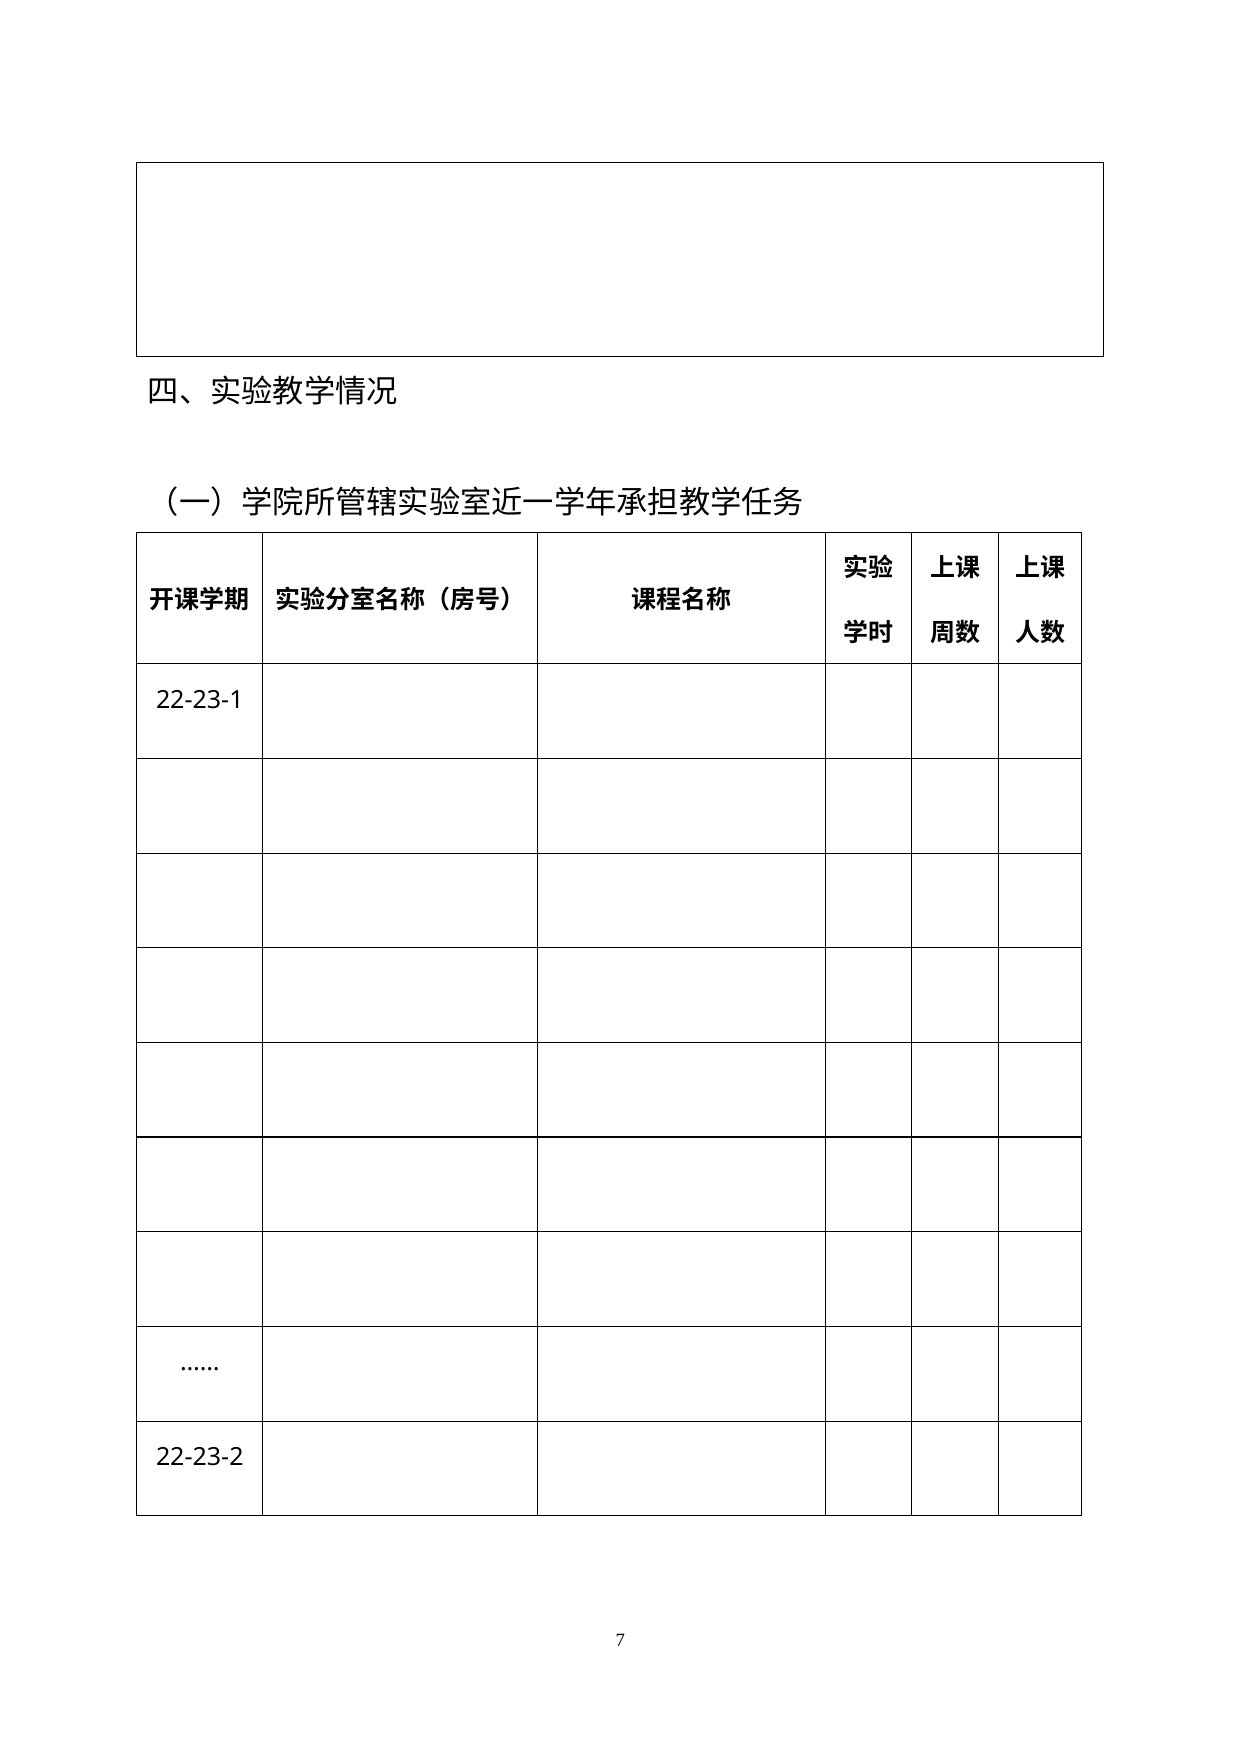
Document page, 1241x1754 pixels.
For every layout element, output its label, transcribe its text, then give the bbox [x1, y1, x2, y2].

table_cell [137, 1043, 262, 1136]
table_cell [137, 759, 262, 852]
table_cell [826, 1043, 911, 1136]
table_cell [999, 759, 1081, 852]
table_cell [538, 1138, 825, 1231]
table_header 上课 周数 [912, 533, 998, 663]
table_cell [999, 1232, 1081, 1326]
table_cell [137, 948, 262, 1042]
table_cell [538, 854, 825, 947]
table_cell [538, 948, 825, 1042]
table_cell [263, 854, 537, 947]
table_cell [263, 1138, 537, 1231]
table_cell [137, 854, 262, 947]
table_cell [263, 1232, 537, 1326]
text （一）学院所管辖实验室近一学年承担教学任务 [148, 467, 1092, 532]
text 四、实验教学情况 [148, 357, 1092, 422]
table_cell [538, 1232, 825, 1326]
table_cell [999, 1327, 1081, 1421]
table_cell [826, 759, 911, 852]
table_cell [999, 948, 1081, 1042]
table_header 开课学期 [137, 533, 262, 663]
table_cell [538, 664, 825, 758]
table_cell [999, 1422, 1081, 1515]
table_cell [263, 759, 537, 852]
table_cell [912, 759, 998, 852]
table_cell [137, 1232, 262, 1326]
table_cell [912, 664, 998, 758]
table_cell [137, 1138, 262, 1231]
table_cell [263, 1043, 537, 1136]
table_cell [912, 1422, 998, 1515]
table_cell [912, 854, 998, 947]
table_header 实验分室名称（房号） [263, 533, 537, 663]
table_cell [912, 1138, 998, 1231]
table_cell 22-23-1 [137, 664, 262, 758]
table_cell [137, 163, 1103, 356]
table_cell [826, 1138, 911, 1231]
table_cell [538, 1422, 825, 1515]
table_cell [999, 1043, 1081, 1136]
table_cell [826, 1327, 911, 1421]
table_cell [826, 1232, 911, 1326]
table_cell 22-23-2 [137, 1422, 262, 1515]
table_cell [826, 948, 911, 1042]
table_cell [912, 1232, 998, 1326]
table_cell [912, 1043, 998, 1136]
table_cell [999, 1138, 1081, 1231]
table_cell [538, 759, 825, 852]
table_cell [263, 948, 537, 1042]
table_cell [999, 854, 1081, 947]
table_header 课程名称 [538, 533, 825, 663]
table_cell [912, 1327, 998, 1421]
table_header 实验学时 [826, 533, 911, 663]
table_cell [263, 1422, 537, 1515]
table_cell [263, 664, 537, 758]
table_cell [263, 1327, 537, 1421]
table_cell [999, 664, 1081, 758]
table_header 上课人数 [999, 533, 1081, 663]
table_cell [826, 854, 911, 947]
table_cell [826, 1422, 911, 1515]
table_cell [538, 1043, 825, 1136]
table_cell [826, 664, 911, 758]
table_cell …… [137, 1327, 262, 1421]
table_cell [538, 1327, 825, 1421]
table_cell [912, 948, 998, 1042]
